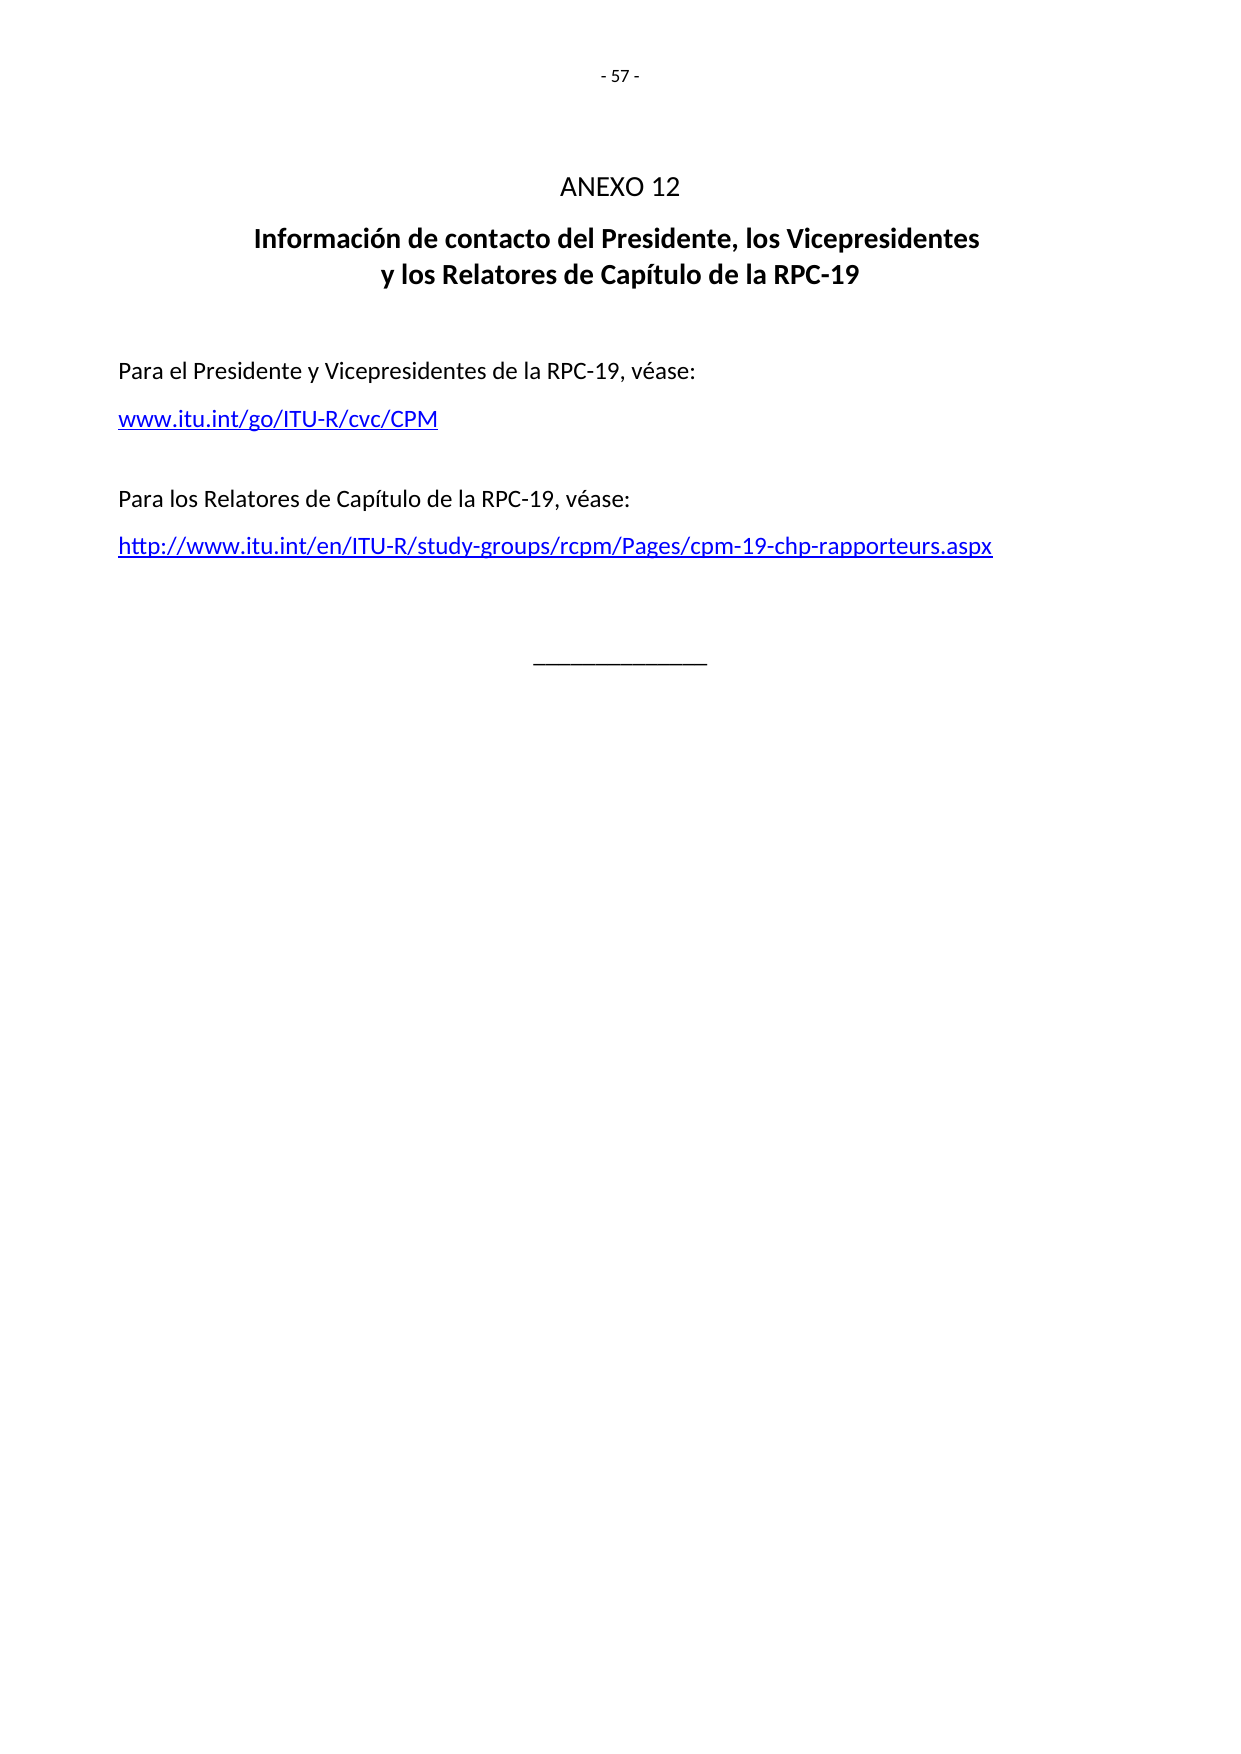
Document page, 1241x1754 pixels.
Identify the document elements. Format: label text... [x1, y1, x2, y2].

text ______________ [118, 639, 1122, 669]
title ANEXO 12 [118, 168, 1122, 204]
text Para los Relatores de Capítulo de la RPC-19, véase: [118, 483, 1122, 514]
text http://www.itu.int/en/ITU-R/study-groups/rcpm/Pages/cpm-19-chp-rapporteurs.aspx [118, 530, 1122, 561]
text www.itu.int/go/ITU-R/cvc/CPM [118, 403, 1122, 433]
text Para el Presidente y Vicepresidentes de la RPC-19, véase: [118, 356, 1122, 386]
title Información de contacto del Presidente, los Vicepresidentes y los Relatores de Capítulo de la RPC-19 [118, 220, 1122, 292]
